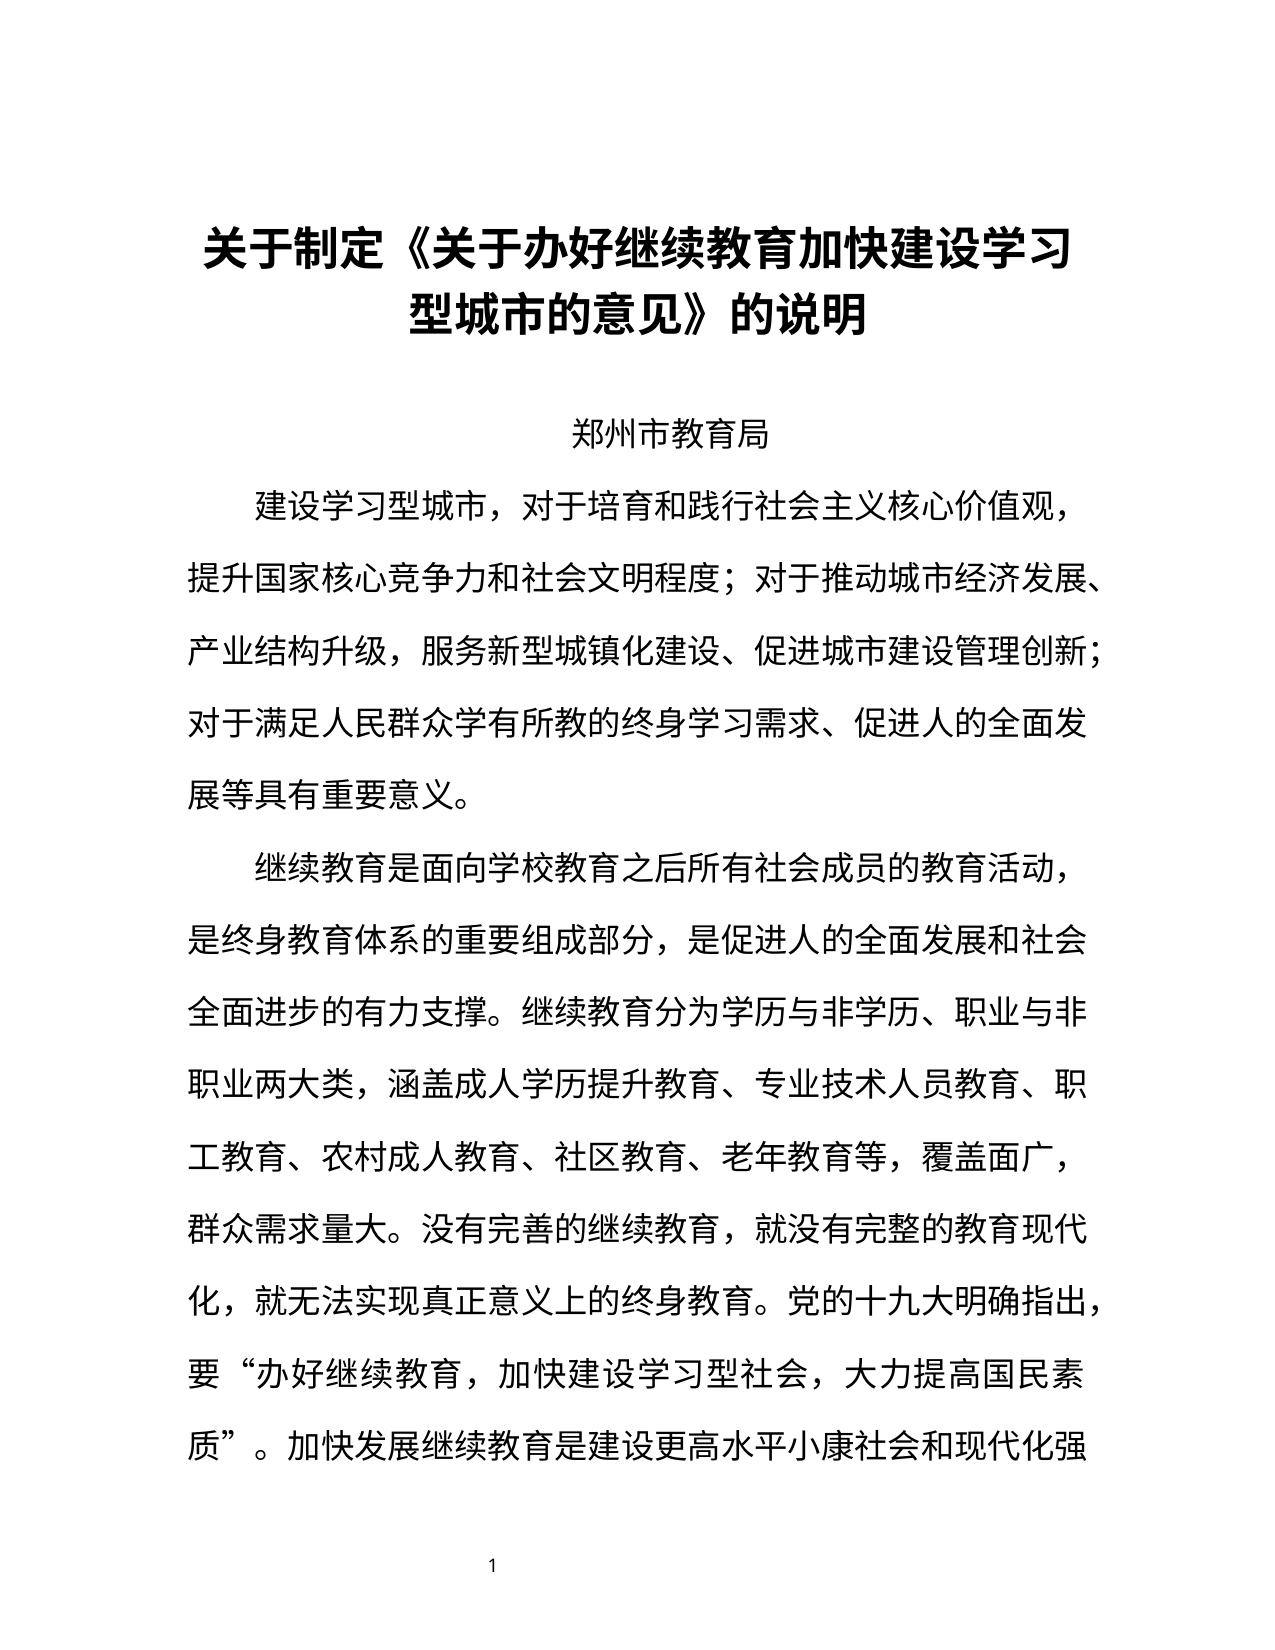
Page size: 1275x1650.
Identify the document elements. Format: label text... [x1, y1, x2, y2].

text 建设学习型城市，对于培育和践行社会主义核心价值观，提升国家核心竞争力和社会文明程度；对于推动城市经济发展、产业结构升级，服务新型城镇化建设、促进城市建设管理创新；对于满足人民群众学有所教的终身学习需求、促进人的全面发展等具有重要意义。 [187, 480, 1087, 817]
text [187, 841, 1087, 1468]
text 关于制定《关于办好继续教育加快建设学习型城市的意见》的说明 [187, 212, 1087, 345]
text 郑州市教育局 [187, 407, 1087, 456]
